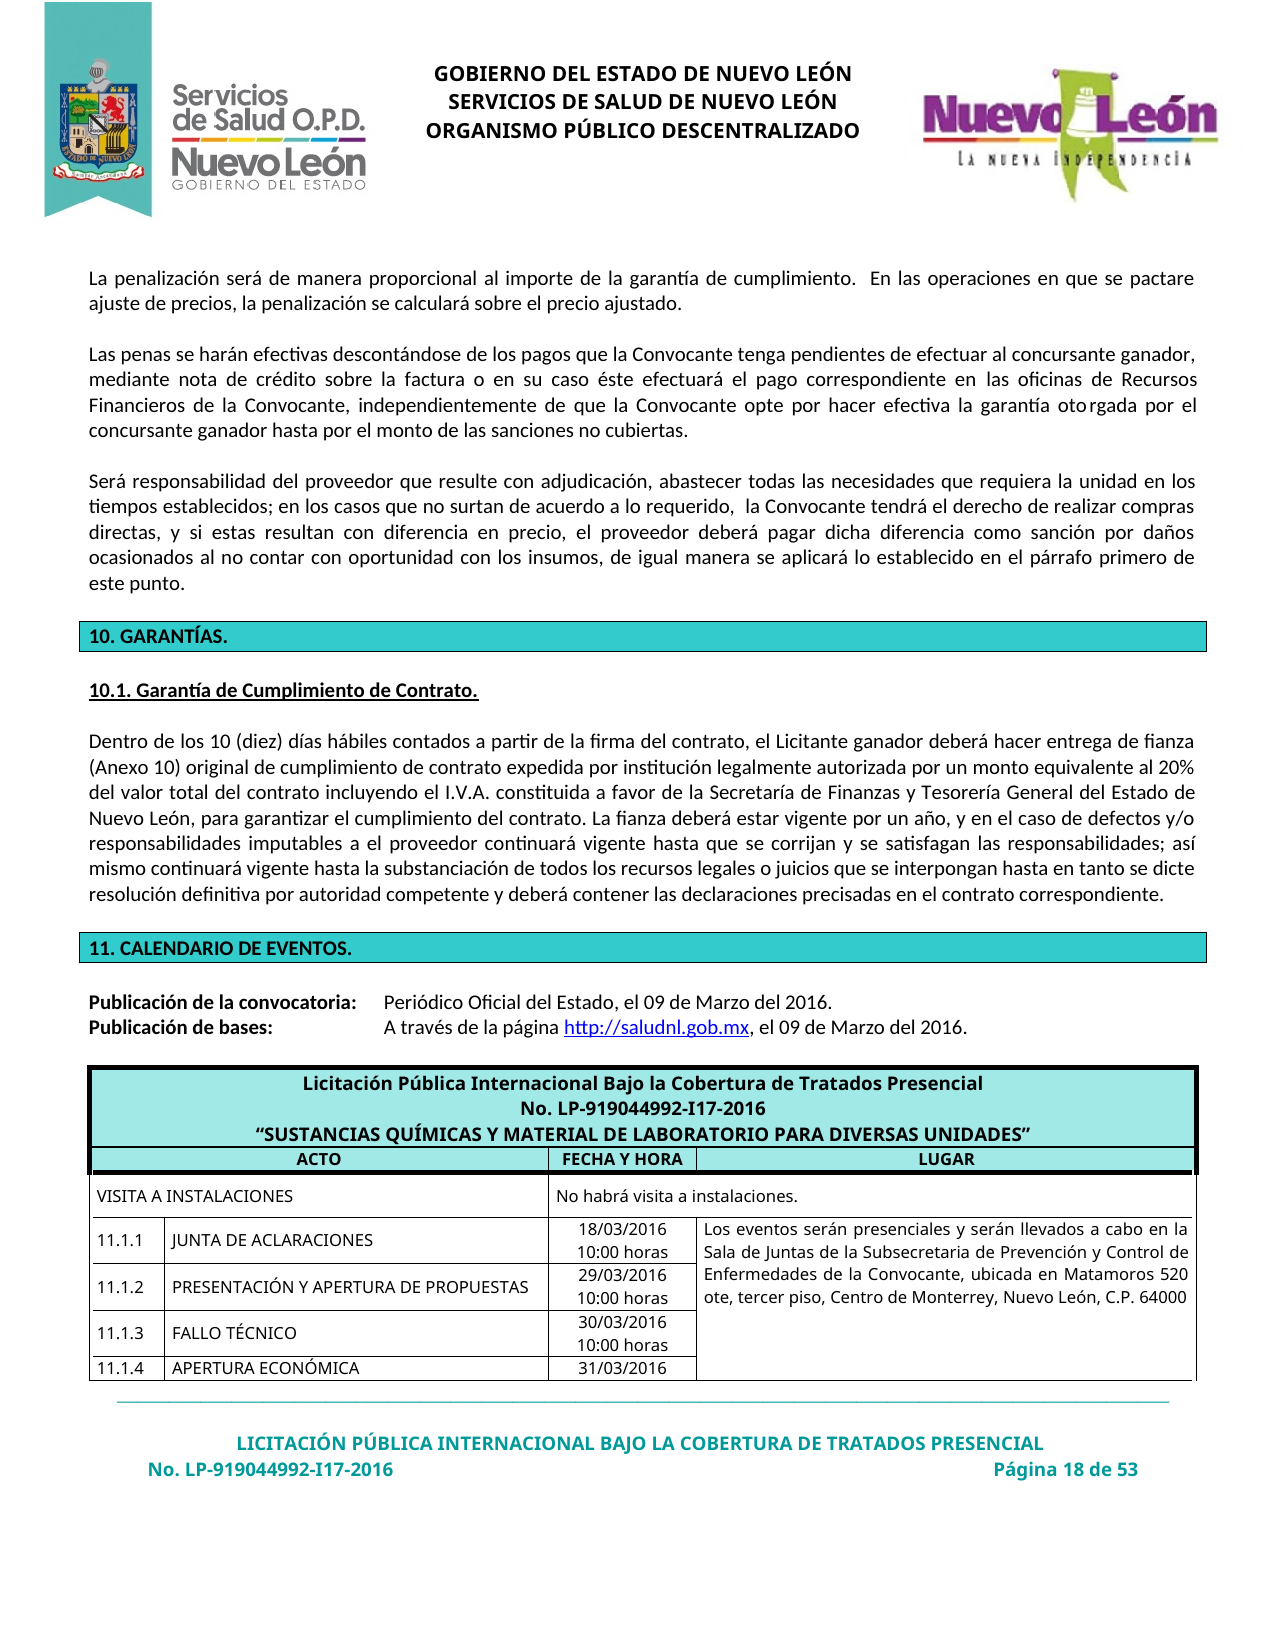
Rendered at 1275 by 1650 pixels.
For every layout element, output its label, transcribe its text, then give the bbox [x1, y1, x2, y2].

text 10.1. Garantía de Cumplimiento de Contrato. [89, 678, 1197, 703]
table_cell ACTO [92, 1148, 548, 1170]
table_cell 29/03/2016 10:00 horas [549, 1264, 696, 1309]
picture [15, 2, 1249, 229]
table_cell Los eventos serán presenciales y serán llevados a cabo en la Sala de Juntas de la Subsecretaria de Prevención y Control de Enfermedades de la Convocante, ubicada en Matamoros 520 ote, tercer piso, Centro de Monterrey, Nuevo León, C.P. 64000 [697, 1217, 1196, 1380]
text 10. GARANTÍAS. [80, 622, 1206, 651]
table_cell APERTURA ECONÓMICA [165, 1357, 548, 1380]
table_cell VISITA A INSTALACIONES [90, 1170, 548, 1217]
table_cell JUNTA DE ACLARACIONES [165, 1218, 548, 1263]
table_cell No habrá visita a instalaciones. [549, 1170, 1196, 1217]
table_cell FALLO TÉCNICO [165, 1311, 548, 1356]
table_cell 18/03/2016 10:00 horas [549, 1218, 696, 1263]
table_cell LUGAR [697, 1148, 1194, 1170]
text Dentro de los 10 (diez) días hábiles contados a partir de la firma del contrato, el Licitante ganador deberá hacer entrega de fianza (Anexo 10) original de cumplimiento de contrato expedida por institución legalmente autorizada por un monto equivalente al 20% del valor total del contrato incluyendo el I.V.A. constituida a favor de la Secretaría de Finanzas y Tesorería General del Estado de Nuevo León, para garantizar el cumplimiento del contrato. La fianza deberá estar vigente por un año, y en el caso de defectos y/o responsabilidades imputables a el proveedor continuará vigente hasta que se corrijan y se satisfagan las responsabilidades; así mismo continuará vigente hasta la substanciación de todos los recursos legales o juicios que se interpongan hasta en tanto se dicte resolución definitiva por autoridad competente y deberá contener las declaraciones precisadas en el contrato correspondiente. [89, 728, 1197, 906]
table_cell 11.1.3 [90, 1310, 164, 1356]
table_cell 11.1.4 [90, 1356, 164, 1380]
table_cell 11.1.2 [90, 1263, 164, 1309]
text Publicación de la convocatoria: Periódico Oficial del Estado, el 09 de Marzo del 2016. [89, 989, 1197, 1014]
text 11. CALENDARIO DE EVENTOS. [80, 933, 1206, 962]
text Publicación de bases: A través de la página http://saludnl.gob.mx, el 09 de Marzo del 2016. [89, 1014, 1197, 1040]
table_cell 31/03/2016 10:00 horas [549, 1357, 696, 1380]
text La penalización será de manera proporcional al importe de la garantía de cumplimiento. En las operaciones en que se pactare ajuste de precios, la penalización se calculará sobre el precio ajustado. [89, 265, 1197, 316]
table_cell 11.1.1 [90, 1217, 164, 1263]
text Será responsabilidad del proveedor que resulte con adjudicación, abastecer todas las necesidades que requiera la unidad en los tiempos establecidos; en los casos que no surtan de acuerdo a lo requerido, la Convocante tendrá el derecho de realizar compras directas, y si estas resultan con diferencia en precio, el proveedor deberá pagar dicha diferencia como sanción por daños ocasionados al no contar con oportunidad con los insumos, de igual manera se aplicará lo establecido en el párrafo primero de este punto. [89, 468, 1197, 595]
table_cell PRESENTACIÓN Y APERTURA DE PROPUESTAS [165, 1264, 548, 1309]
text Las penas se harán efectivas descontándose de los pagos que la Convocante tenga pendientes de efectuar al concursante ganador, mediante nota de crédito sobre la factura o en su caso éste efectuará el pago correspondiente en las oficinas de Recursos Financieros de la Convocante, independientemente de que la Convocante opte por hacer efectiva la garantía otorgada por el concursante ganador hasta por el monto de las sanciones no cubiertas. [89, 341, 1197, 443]
table_cell FECHA Y HORA [549, 1148, 696, 1170]
table_cell 30/03/2016 10:00 horas [549, 1311, 696, 1356]
table_header Licitación Pública Internacional Bajo la Cobertura de Tratados Presencial No. LP-919044992-I17-2016 “SUSTANCIAS QUÍMICAS Y MATERIAL DE LABORATORIO PARA DIVERSAS UNIDADES” [92, 1070, 1194, 1146]
